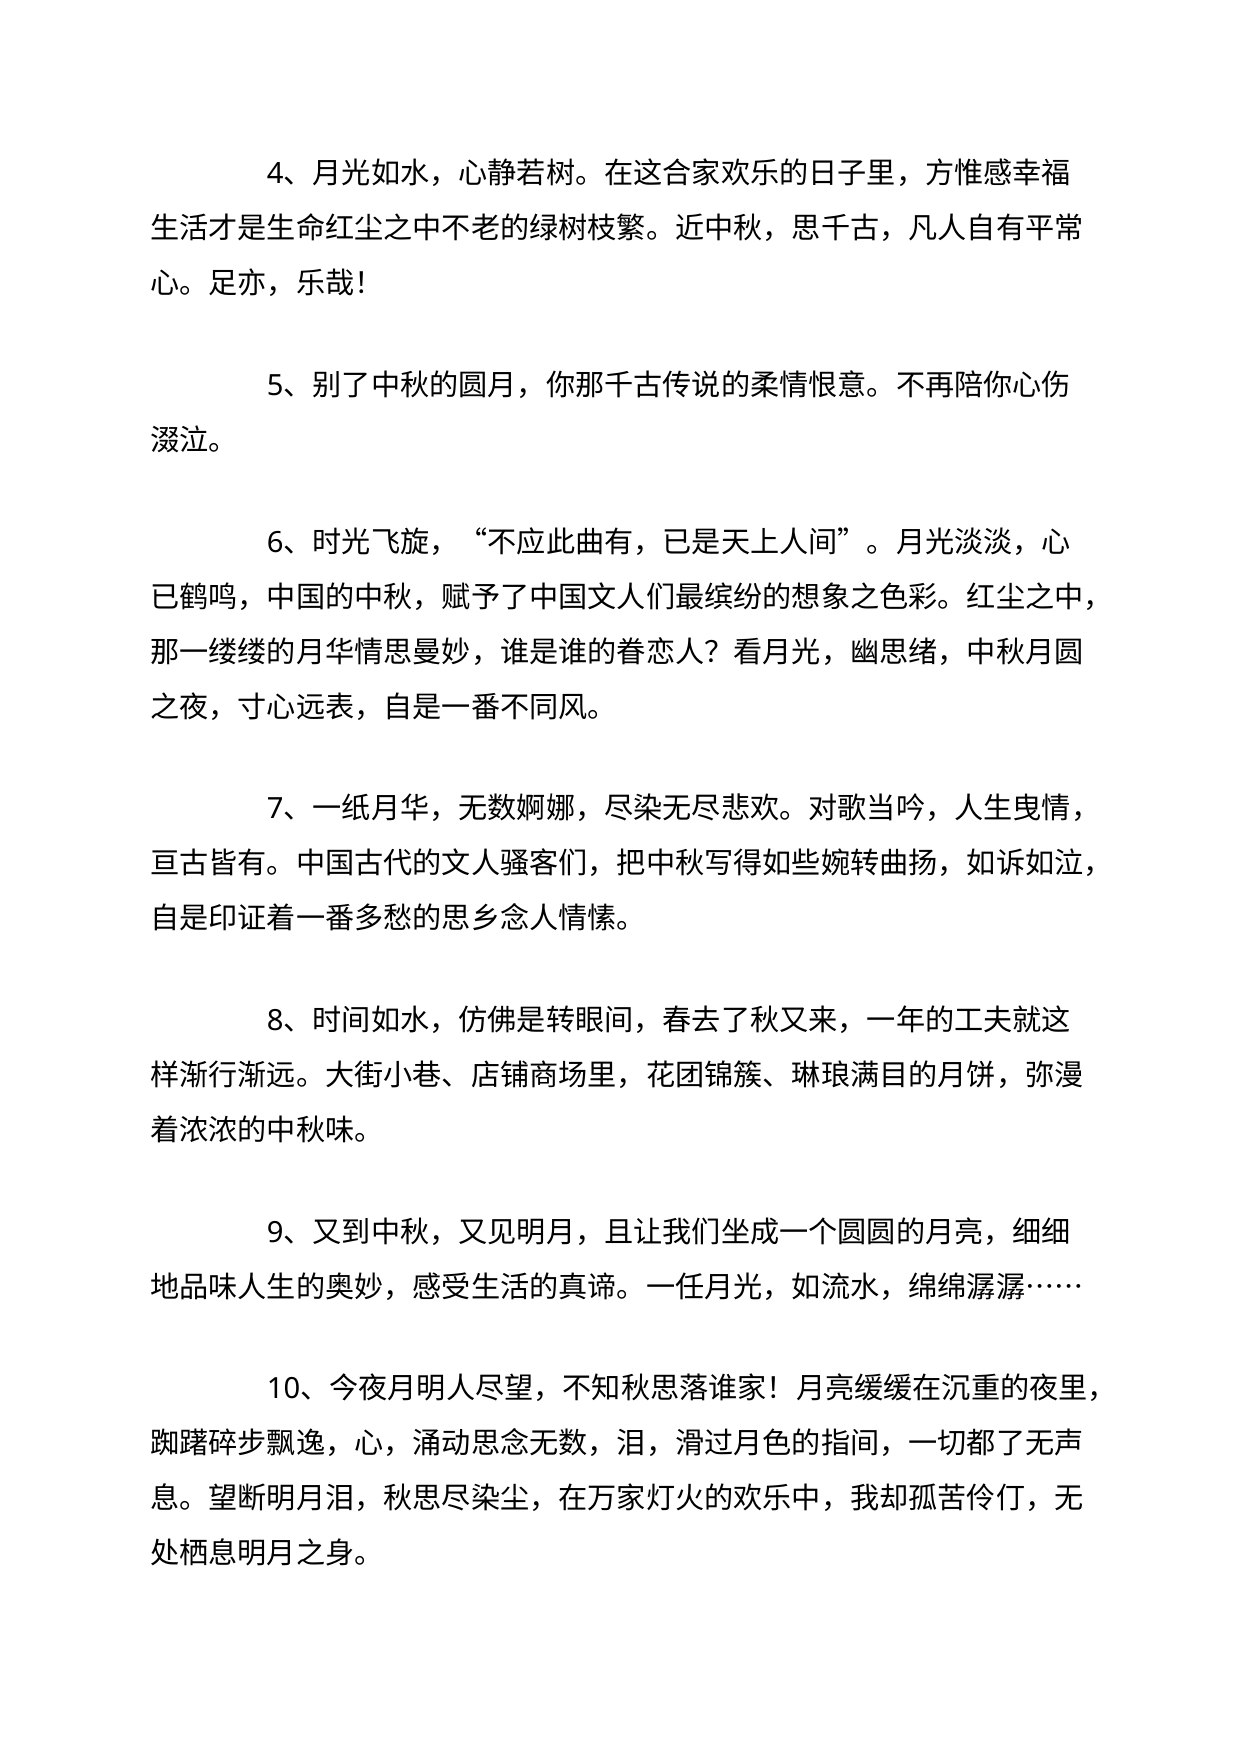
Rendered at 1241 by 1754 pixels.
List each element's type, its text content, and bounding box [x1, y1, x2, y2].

text 4、月光如水，心静若树。在这合家欢乐的日子里，方惟感幸福生活才是生命红尘之中不老的绿树枝繁。近中秋，思千古，凡人自有平常心。足亦，乐哉！ [150, 150, 1090, 302]
text 10、今夜月明人尽望，不知秋思落谁家！月亮缓缓在沉重的夜里，踟躇碎步飘逸，心，涌动思念无数，泪，滑过月色的指间，一切都了无声息。望断明月泪，秋思尽染尘，在万家灯火的欢乐中，我却孤苦伶仃，无处栖息明月之身。 [150, 1365, 1090, 1572]
text 5、别了中秋的圆月，你那千古传说的柔情恨意。不再陪你心伤涰泣。 [150, 362, 1090, 459]
text 6、时光飞旋，“不应此曲有，已是天上人间”。月光淡淡，心已鹤鸣，中国的中秋，赋予了中国文人们最缤纷的想象之色彩。红尘之中，那一缕缕的月华情思曼妙，谁是谁的眷恋人？看月光，幽思绪，中秋月圆之夜，寸心远表，自是一番不同风。 [150, 518, 1090, 726]
text 9、又到中秋，又见明月，且让我们坐成一个圆圆的月亮，细细地品味人生的奥妙，感受生活的真谛。一任月光，如流水，绵绵潺潺…… [150, 1208, 1090, 1306]
text 7、一纸月华，无数婀娜，尽染无尽悲欢。对歌当吟，人生曳情，亘古皆有。中国古代的文人骚客们，把中秋写得如些婉转曲扬，如诉如泣，自是印证着一番多愁的思乡念人情愫。 [150, 785, 1090, 937]
text 8、时间如水，仿佛是转眼间，春去了秋又来，一年的工夫就这样渐行渐远。大街小巷、店铺商场里，花团锦簇、琳琅满目的月饼，弥漫着浓浓的中秋味。 [150, 997, 1090, 1149]
